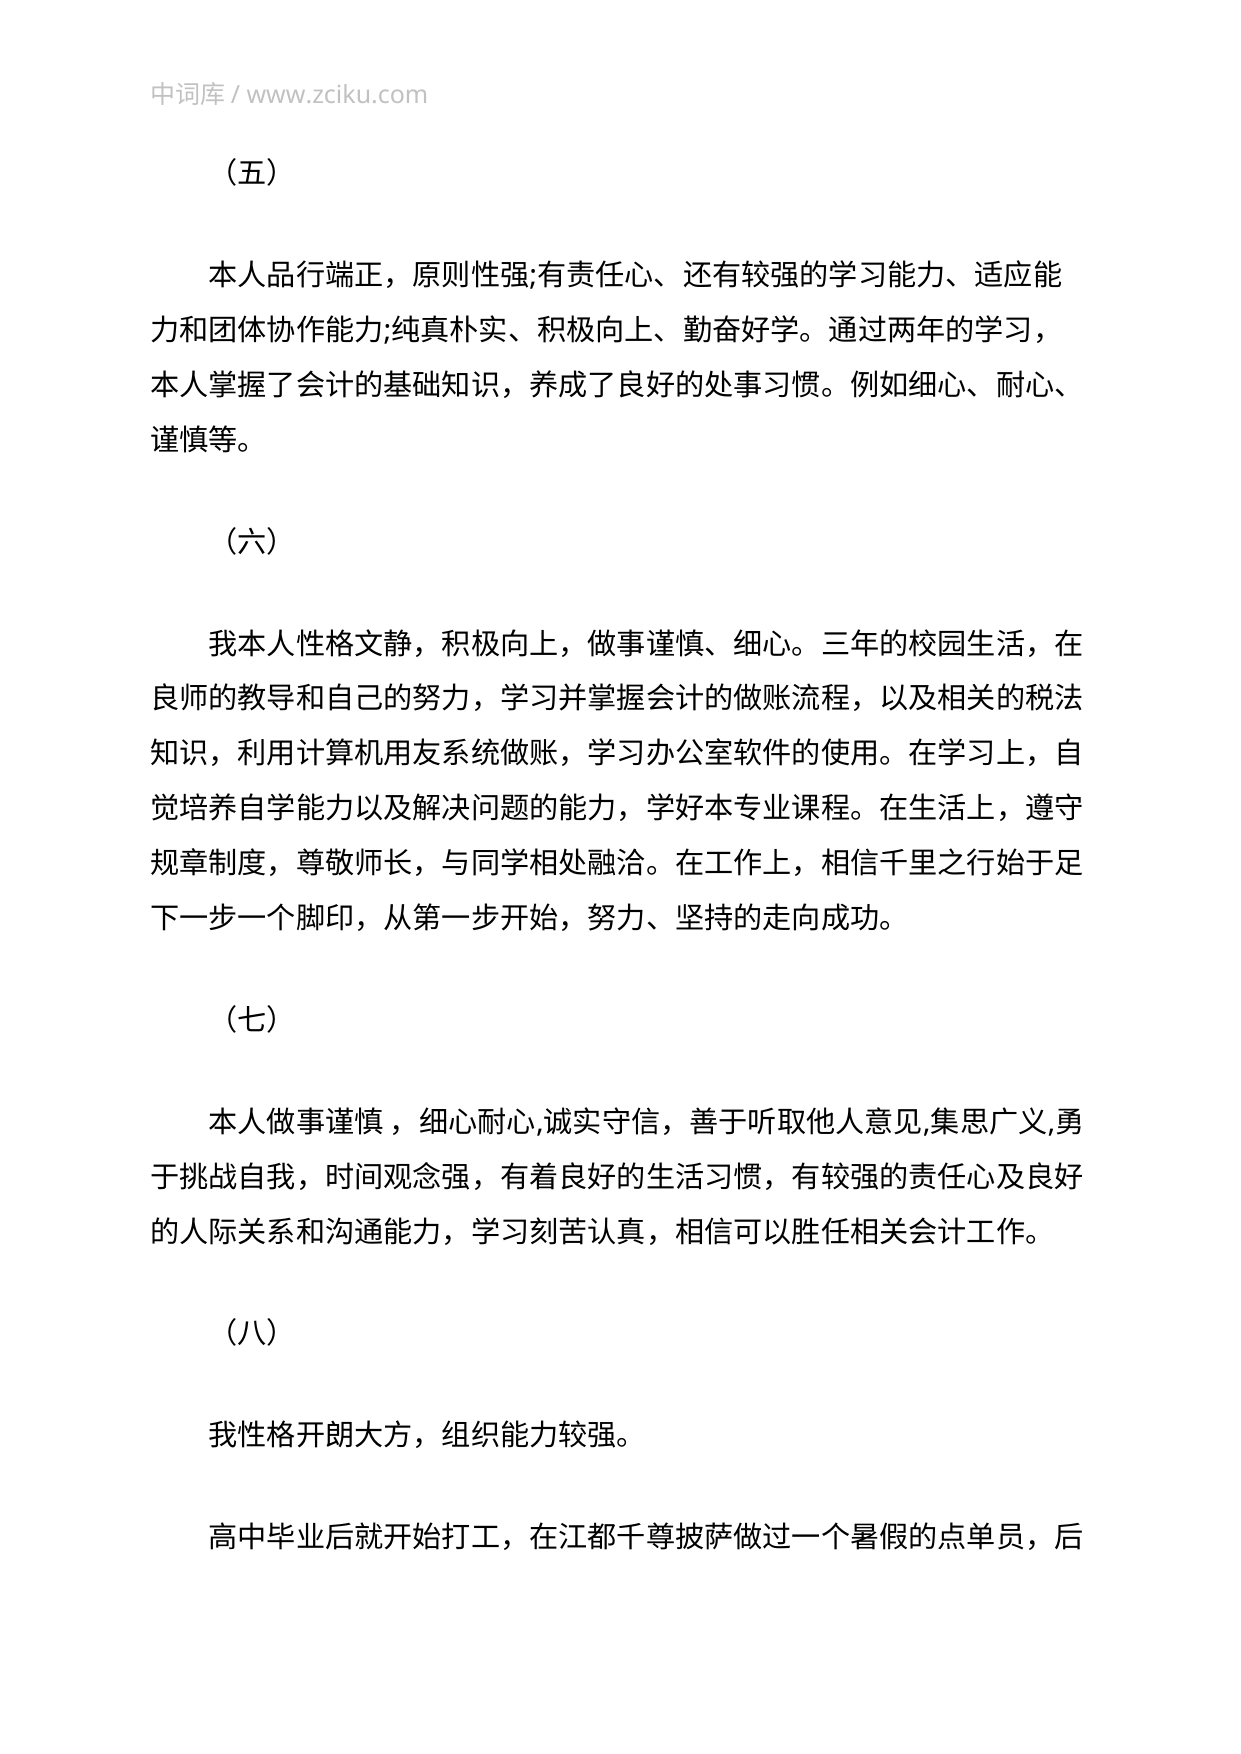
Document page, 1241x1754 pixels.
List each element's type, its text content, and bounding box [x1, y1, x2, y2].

text （六） [150, 518, 1090, 561]
text 我本人性格文静，积极向上，做事谨慎、细心。三年的校园生活，在良师的教导和自己的努力，学习并掌握会计的做账流程，以及相关的税法知识，利用计算机用友系统做账，学习办公室软件的使用。在学习上，自觉培养自学能力以及解决问题的能力，学好本专业课程。在生活上，遵守规章制度，尊敬师长，与同学相处融洽。在工作上，相信千里之行始于足下一步一个脚印，从第一步开始，努力、坚持的走向成功。 [150, 620, 1090, 937]
text （五） [150, 150, 1090, 192]
text 我性格开朗大方，组织能力较强。 [150, 1412, 1090, 1454]
text 本人做事谨慎 ，细心耐心,诚实守信，善于听取他人意见,集思广义,勇于挑战自我，时间观念强，有着良好的生活习惯，有较强的责任心及良好的人际关系和沟通能力，学习刻苦认真，相信可以胜任相关会计工作。 [150, 1098, 1090, 1250]
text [150, 1513, 1090, 1556]
text （七） [150, 996, 1090, 1039]
text 本人品行端正，原则性强;有责任心、还有较强的学习能力、适应能力和团体协作能力;纯真朴实、积极向上、勤奋好学。通过两年的学习，本人掌握了会计的基础知识，养成了良好的处事习惯。例如细心、耐心、谨慎等。 [150, 252, 1090, 459]
text （八） [150, 1310, 1090, 1352]
